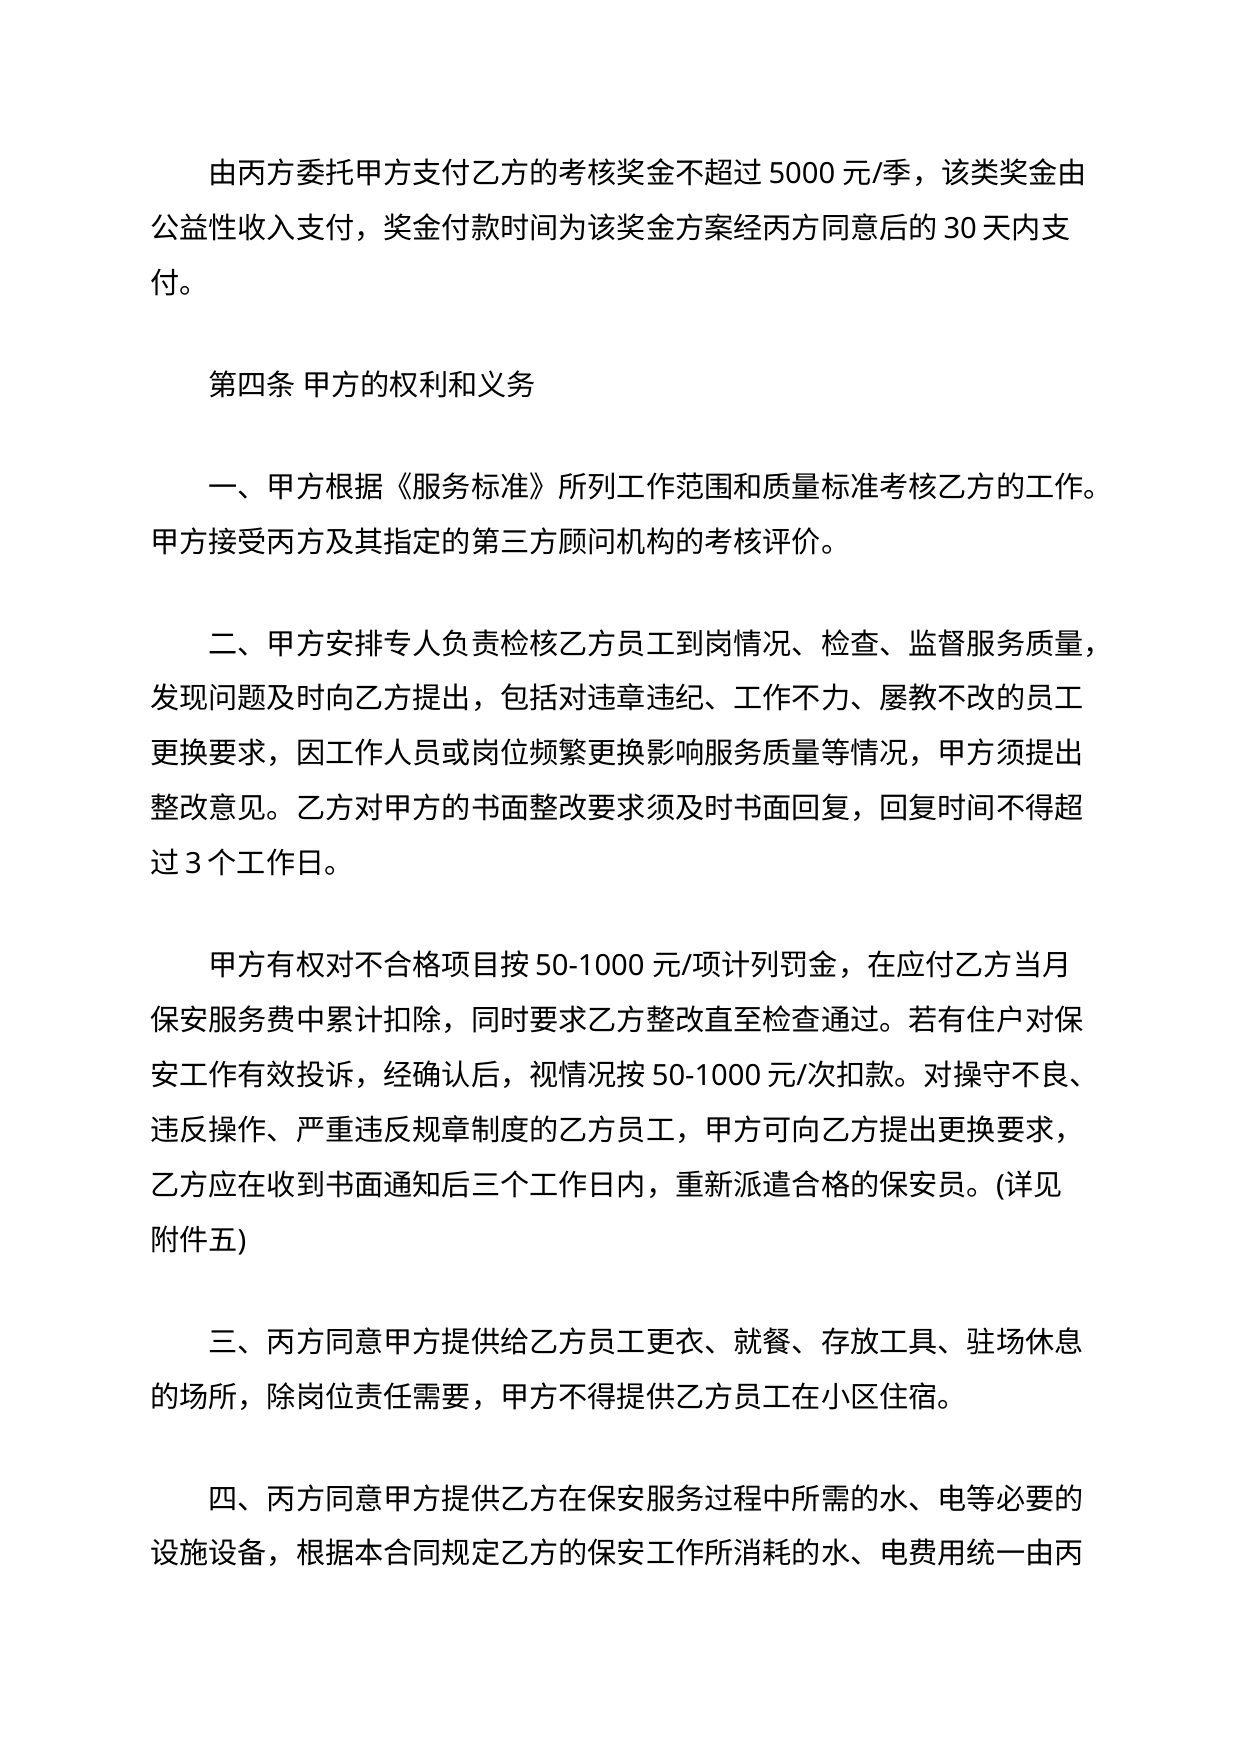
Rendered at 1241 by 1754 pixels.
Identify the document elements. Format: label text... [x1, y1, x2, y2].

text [150, 1475, 1090, 1572]
text 甲方有权对不合格项目按50-1000 元/项计列罚金，在应付乙方当月保安服务费中累计扣除，同时要求乙方整改直至检查通过。若有住户对保安工作有效投诉，经确认后，视情况按50-1000元/次扣款。对操守不良、违反操作、严重违反规章制度的乙方员工，甲方可向乙方提出更换要求，乙方应在收到书面通知后三个工作日内，重新派遣合格的保安员。(详见附件五) [150, 942, 1090, 1259]
text 第四条 甲方的权利和义务 [150, 362, 1090, 404]
text 二、甲方安排专人负责检核乙方员工到岗情况、检查、监督服务质量，发现问题及时向乙方提出，包括对违章违纪、工作不力、屡教不改的员工更换要求，因工作人员或岗位频繁更换影响服务质量等情况，甲方须提出整改意见。乙方对甲方的书面整改要求须及时书面回复，回复时间不得超过3个工作日。 [150, 620, 1090, 882]
text 三、丙方同意甲方提供给乙方员工更衣、就餐、存放工具、驻场休息的场所，除岗位责任需要，甲方不得提供乙方员工在小区住宿。 [150, 1318, 1090, 1416]
text 一、甲方根据《服务标准》所列工作范围和质量标准考核乙方的工作。甲方接受丙方及其指定的第三方顾问机构的考核评价。 [150, 463, 1090, 561]
text 由丙方委托甲方支付乙方的考核奖金不超过5000 元/季，该类奖金由公益性收入支付，奖金付款时间为该奖金方案经丙方同意后的30天内支付。 [150, 150, 1090, 302]
